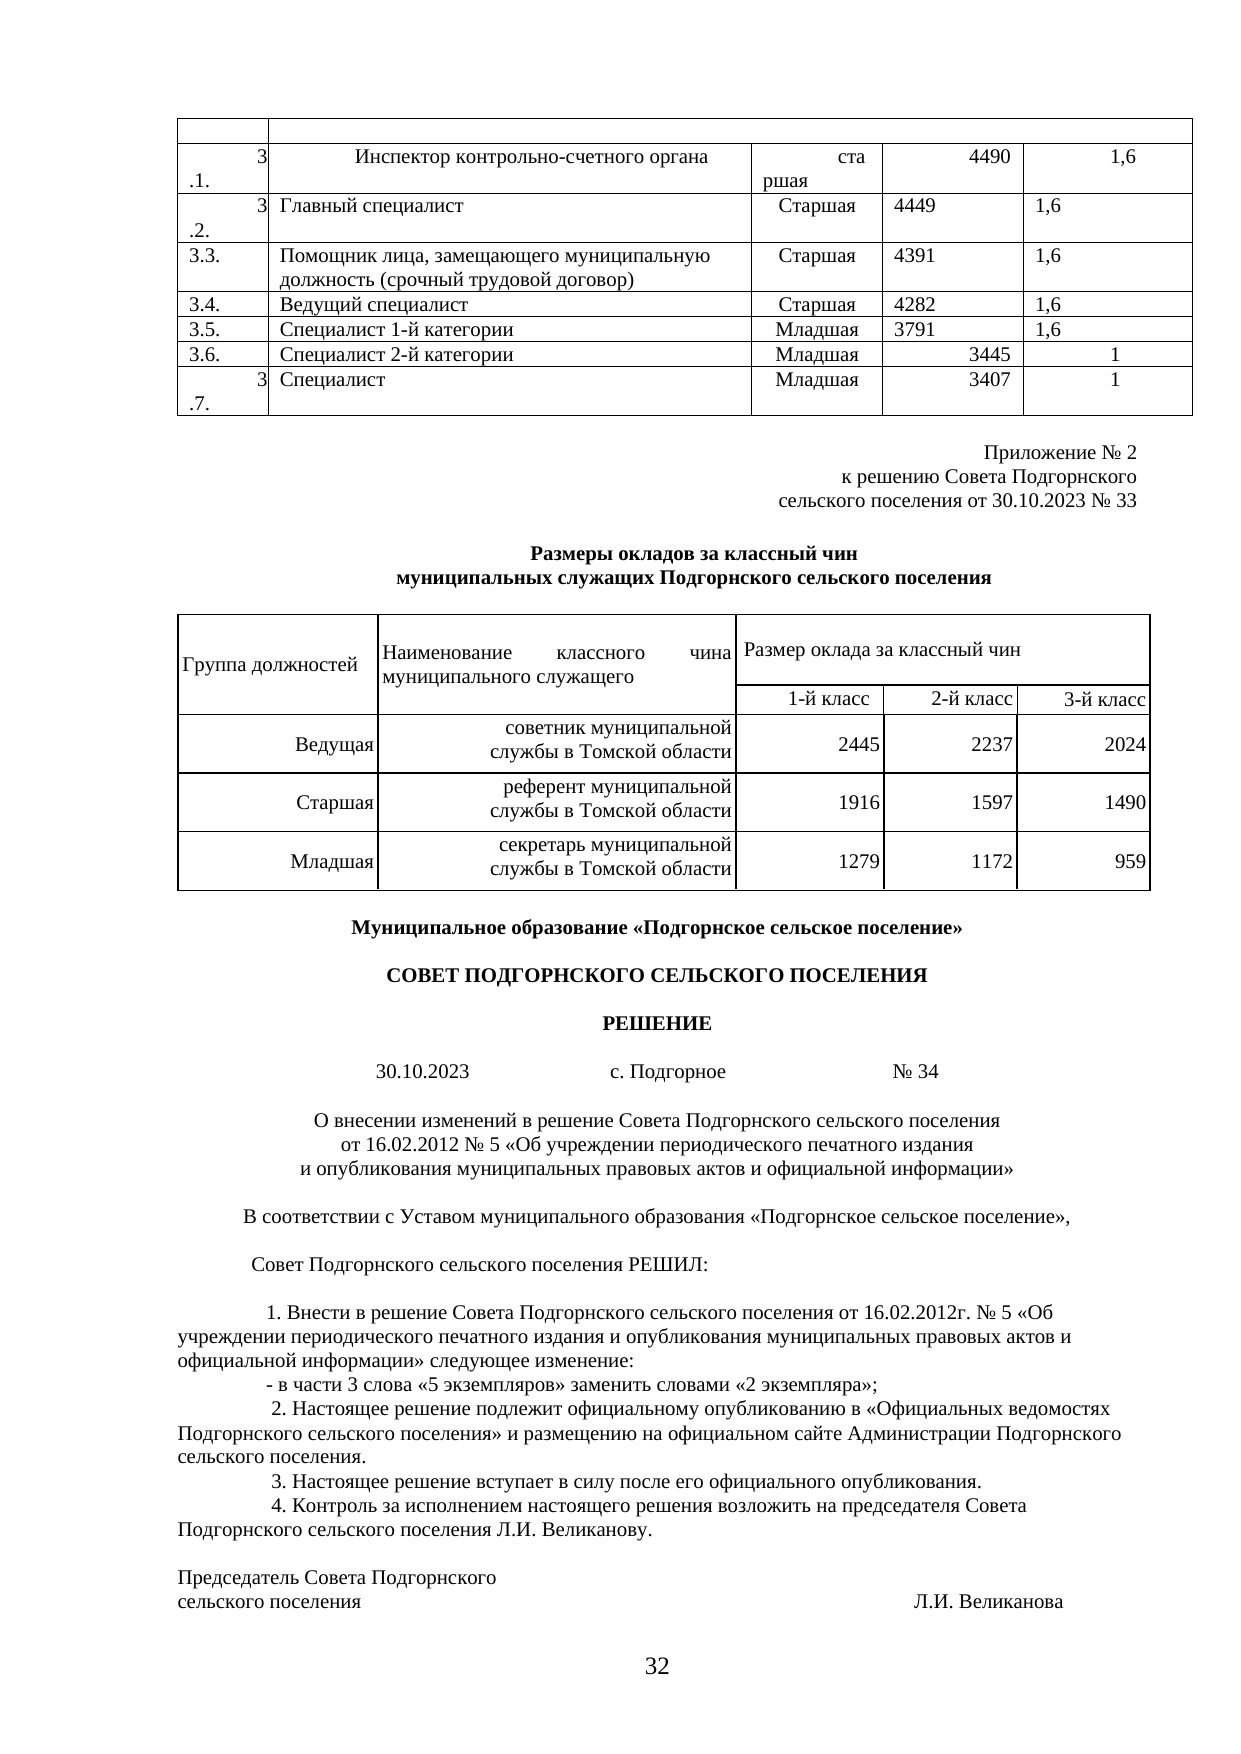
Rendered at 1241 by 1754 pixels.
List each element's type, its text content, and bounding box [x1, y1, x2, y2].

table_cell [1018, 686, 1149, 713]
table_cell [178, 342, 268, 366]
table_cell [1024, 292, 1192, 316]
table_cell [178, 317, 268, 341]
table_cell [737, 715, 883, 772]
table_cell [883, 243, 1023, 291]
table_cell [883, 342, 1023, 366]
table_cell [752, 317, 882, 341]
text СОВЕТ ПОДГОРНСКОГО СЕЛЬСКОГО ПОСЕЛЕНИЯ [177, 963, 1137, 987]
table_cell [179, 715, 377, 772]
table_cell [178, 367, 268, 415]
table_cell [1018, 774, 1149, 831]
text Совет Подгорнского сельского поселения РЕШИЛ: [177, 1252, 1137, 1276]
text - в части 3 слова «5 экземпляров» заменить словами «2 экземпляра»; [177, 1372, 1137, 1396]
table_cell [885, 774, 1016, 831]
text 30.10.2023 с. Подгорное № 34 [177, 1059, 1137, 1083]
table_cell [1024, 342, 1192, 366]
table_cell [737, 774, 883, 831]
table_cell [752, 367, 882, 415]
text 2. Настоящее решение подлежит официальному опубликованию в «Официальных ведомостях Подгорнского сельского поселения» и размещению на официальном сайте Администрации Подгорнского сельского поселения. [177, 1396, 1137, 1468]
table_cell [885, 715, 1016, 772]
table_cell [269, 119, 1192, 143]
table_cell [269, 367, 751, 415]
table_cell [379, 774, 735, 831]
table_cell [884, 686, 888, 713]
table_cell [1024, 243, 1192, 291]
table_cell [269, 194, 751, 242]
text 3. Настоящее решение вступает в силу после его официального опубликования. [177, 1468, 1137, 1493]
text муниципальных служащих Подгорнского сельского поселения [177, 565, 1137, 589]
text Председатель Совета Подгорнского [177, 1565, 1137, 1589]
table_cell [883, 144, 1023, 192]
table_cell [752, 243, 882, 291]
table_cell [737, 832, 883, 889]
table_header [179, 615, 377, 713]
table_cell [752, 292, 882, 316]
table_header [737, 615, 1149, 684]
text В соответствии с Уставом муниципального образования «Подгорнское сельское поселение», [177, 1204, 1137, 1228]
text к решению Совета Подгорнского [177, 464, 1137, 488]
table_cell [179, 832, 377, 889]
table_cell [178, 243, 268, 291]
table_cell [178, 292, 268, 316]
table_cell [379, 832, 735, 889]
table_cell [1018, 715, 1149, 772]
text сельского поселения от 30.10.2023 № 33 [177, 488, 1137, 512]
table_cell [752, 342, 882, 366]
text 4. Контроль за исполнением настоящего решения возложить на председателя Совета Подгорнского сельского поселения Л.И. Великанову. [177, 1493, 1137, 1541]
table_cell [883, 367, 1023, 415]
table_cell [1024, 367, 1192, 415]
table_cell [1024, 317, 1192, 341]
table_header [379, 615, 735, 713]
text от 16.02.2012 № 5 «Об учреждении периодического печатного издания [177, 1132, 1137, 1156]
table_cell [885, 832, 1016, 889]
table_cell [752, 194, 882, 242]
text О внесении изменений в решение Совета Подгорнского сельского поселения [177, 1108, 1137, 1132]
text Приложение № 2 [177, 440, 1137, 464]
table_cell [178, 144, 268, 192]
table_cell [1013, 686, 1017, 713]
text сельского поселения Л.И. Великанова [177, 1589, 1137, 1613]
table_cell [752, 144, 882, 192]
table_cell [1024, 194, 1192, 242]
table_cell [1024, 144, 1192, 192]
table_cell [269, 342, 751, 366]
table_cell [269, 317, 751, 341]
text Размеры окладов за классный чин [177, 541, 1137, 565]
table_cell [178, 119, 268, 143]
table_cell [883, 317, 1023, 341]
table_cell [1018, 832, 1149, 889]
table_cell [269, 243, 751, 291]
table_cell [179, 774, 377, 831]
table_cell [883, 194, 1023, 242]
text Муниципальное образование «Подгорнское сельское поселение» [177, 915, 1137, 939]
text и опубликования муниципальных правовых актов и официальной информации» [177, 1156, 1137, 1180]
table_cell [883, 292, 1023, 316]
text РЕШЕНИЕ [177, 1011, 1137, 1035]
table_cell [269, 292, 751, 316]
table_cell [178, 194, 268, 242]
text 1. Внести в решение Совета Подгорнского сельского поселения от 16.02.2012г. № 5 «Об учреждении периодического печатного издания и опубликования муниципальных правовых актов и официальной информации» следующее изменение: [177, 1300, 1137, 1372]
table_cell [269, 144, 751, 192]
